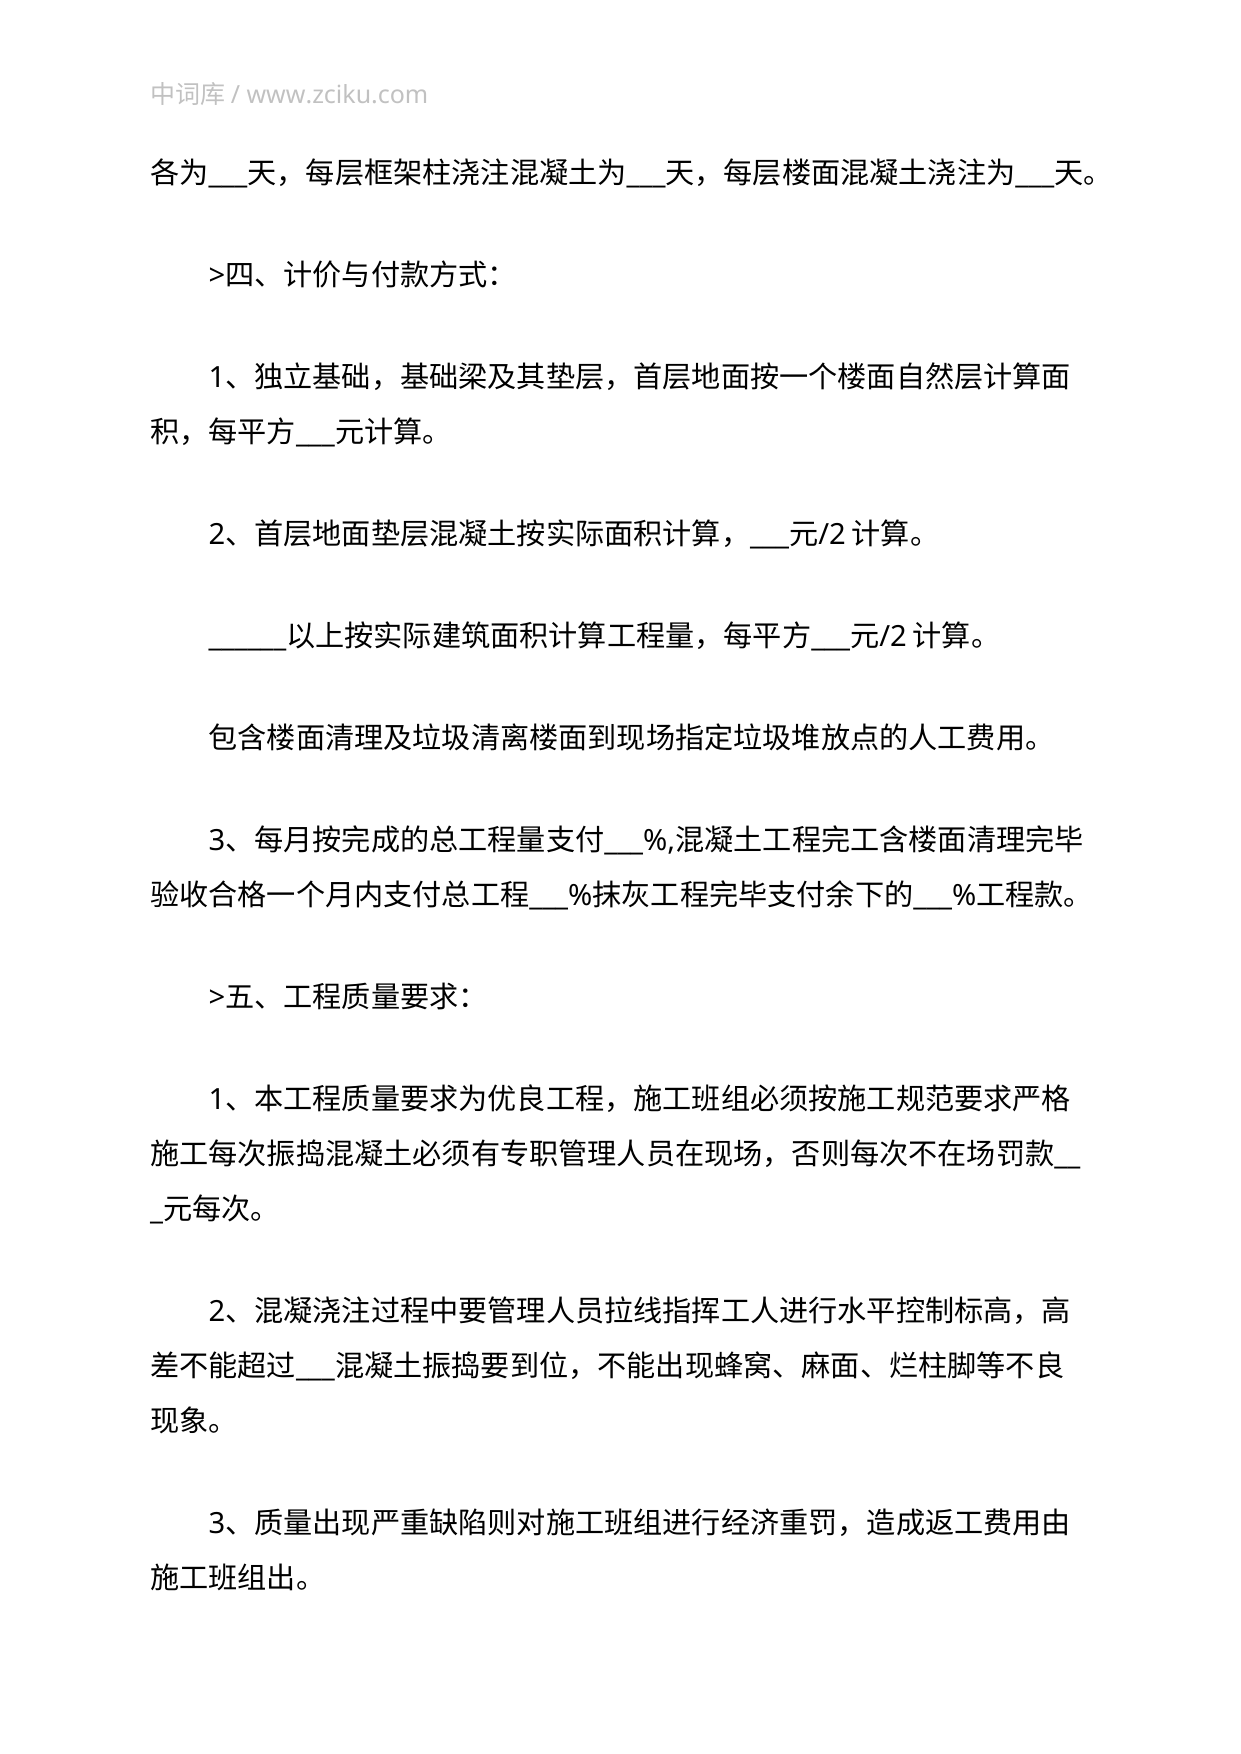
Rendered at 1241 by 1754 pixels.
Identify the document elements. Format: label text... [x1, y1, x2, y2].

text 2、首层地面垫层混凝土按实际面积计算，___元/2计算。 [150, 511, 1090, 553]
text 1、独立基础，基础梁及其垫层，首层地面按一个楼面自然层计算面积，每平方___元计算。 [150, 354, 1090, 451]
text 3、每月按完成的总工程量支付___%,混凝土工程完工含楼面清理完毕验收合格一个月内支付总工程___%抹灰工程完毕支付余下的___%工程款。 [150, 817, 1090, 914]
text 1、本工程质量要求为优良工程，施工班组必须按施工规范要求严格施工每次振捣混凝土必须有专职管理人员在现场，否则每次不在场罚款___元每次。 [150, 1076, 1090, 1228]
text 3、质量出现严重缺陷则对施工班组进行经济重罚，造成返工费用由施工班组出。 [150, 1499, 1090, 1597]
text >四、计价与付款方式： [150, 252, 1090, 294]
text >五、工程质量要求： [150, 974, 1090, 1016]
text ______以上按实际建筑面积计算工程量，每平方___元/2计算。 [150, 613, 1090, 655]
text 包含楼面清理及垃圾清离楼面到现场指定垃圾堆放点的人工费用。 [150, 715, 1090, 757]
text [150, 150, 1090, 192]
text 2、混凝浇注过程中要管理人员拉线指挥工人进行水平控制标高，高差不能超过___混凝土振捣要到位，不能出现蜂窝、麻面、烂柱脚等不良现象。 [150, 1288, 1090, 1440]
